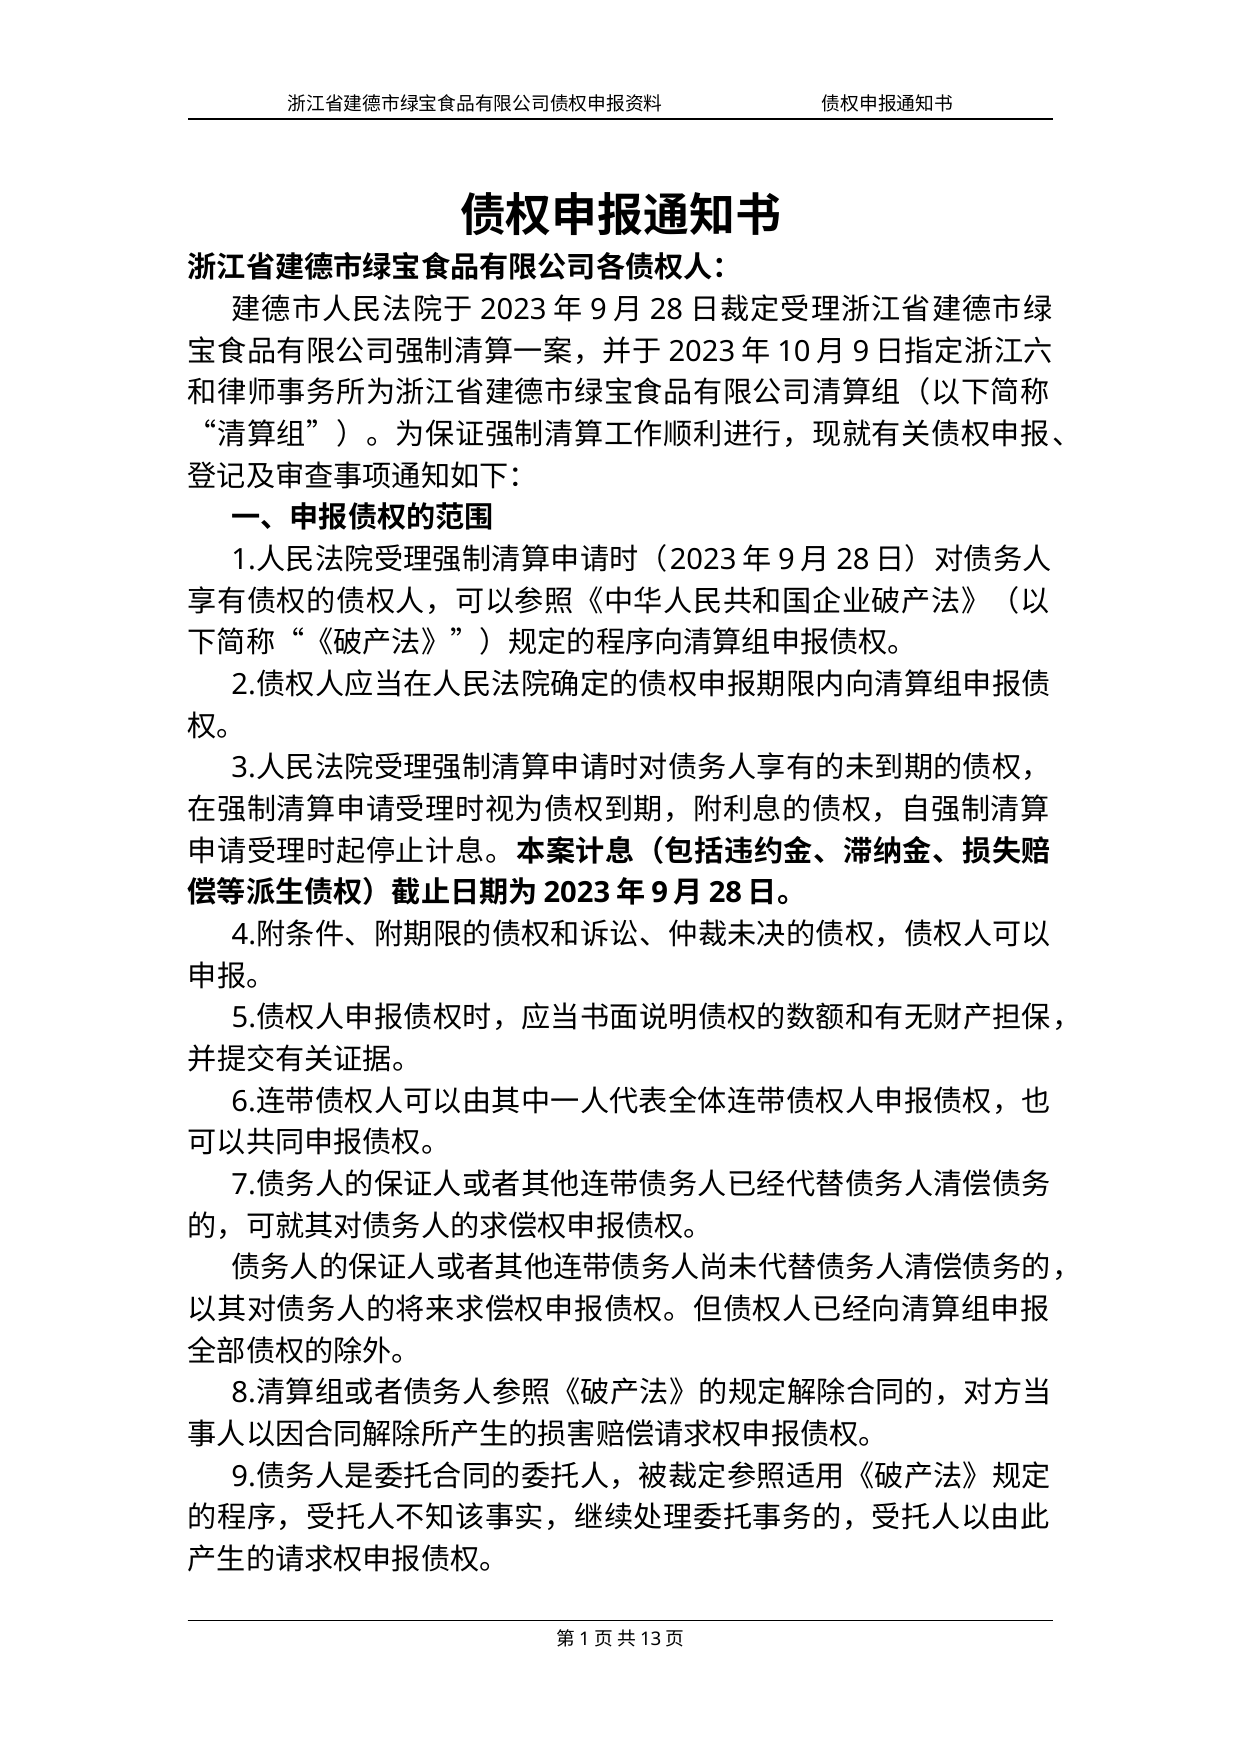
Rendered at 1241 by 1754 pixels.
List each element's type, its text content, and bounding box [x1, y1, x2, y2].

text 6.连带债权人可以由其中一人代表全体连带债权人申报债权，也可以共同申报债权。 [187, 1078, 1053, 1161]
text 一、申报债权的范围 [187, 494, 1053, 536]
text 债务人的保证人或者其他连带债务人尚未代替债务人清偿债务的，以其对债务人的将来求偿权申报债权。但债权人已经向清算组申报全部债权的除外。 [187, 1244, 1053, 1369]
text 建德市人民法院于2023年9月28日裁定受理浙江省建德市绿宝食品有限公司强制清算一案，并于2023年10月9日指定浙江六和律师事务所为浙江省建德市绿宝食品有限公司清算组（以下简称“清算组”）。为保证强制清算工作顺利进行，现就有关债权申报、登记及审查事项通知如下： [187, 286, 1053, 494]
text 债权申报通知书 [187, 178, 1053, 244]
text 浙江省建德市绿宝食品有限公司各债权人： [187, 244, 1053, 286]
text 9.债务人是委托合同的委托人，被裁定参照适用《破产法》规定的程序，受托人不知该事实，继续处理委托事务的，受托人以由此产生的请求权申报债权。 [187, 1453, 1053, 1578]
text 2.债权人应当在人民法院确定的债权申报期限内向清算组申报债权。 [187, 661, 1053, 744]
text 8.清算组或者债务人参照《破产法》的规定解除合同的，对方当事人以因合同解除所产生的损害赔偿请求权申报债权。 [187, 1369, 1053, 1453]
text 7.债务人的保证人或者其他连带债务人已经代替债务人清偿债务的，可就其对债务人的求偿权申报债权。 [187, 1161, 1053, 1244]
text 3.人民法院受理强制清算申请时对债务人享有的未到期的债权，在强制清算申请受理时视为债权到期，附利息的债权，自强制清算申请受理时起停止计息。本案计息（包括违约金、滞纳金、损失赔偿等派生债权）截止日期为2023年9月28日。 [187, 744, 1053, 911]
text 4.附条件、附期限的债权和诉讼、仲裁未决的债权，债权人可以申报。 [188, 911, 1053, 994]
text 1.人民法院受理强制清算申请时（2023年9月28日）对债务人享有债权的债权人，可以参照《中华人民共和国企业破产法》（以下简称“《破产法》”）规定的程序向清算组申报债权。 [187, 536, 1053, 661]
text 5.债权人申报债权时，应当书面说明债权的数额和有无财产担保，并提交有关证据。 [188, 994, 1053, 1078]
